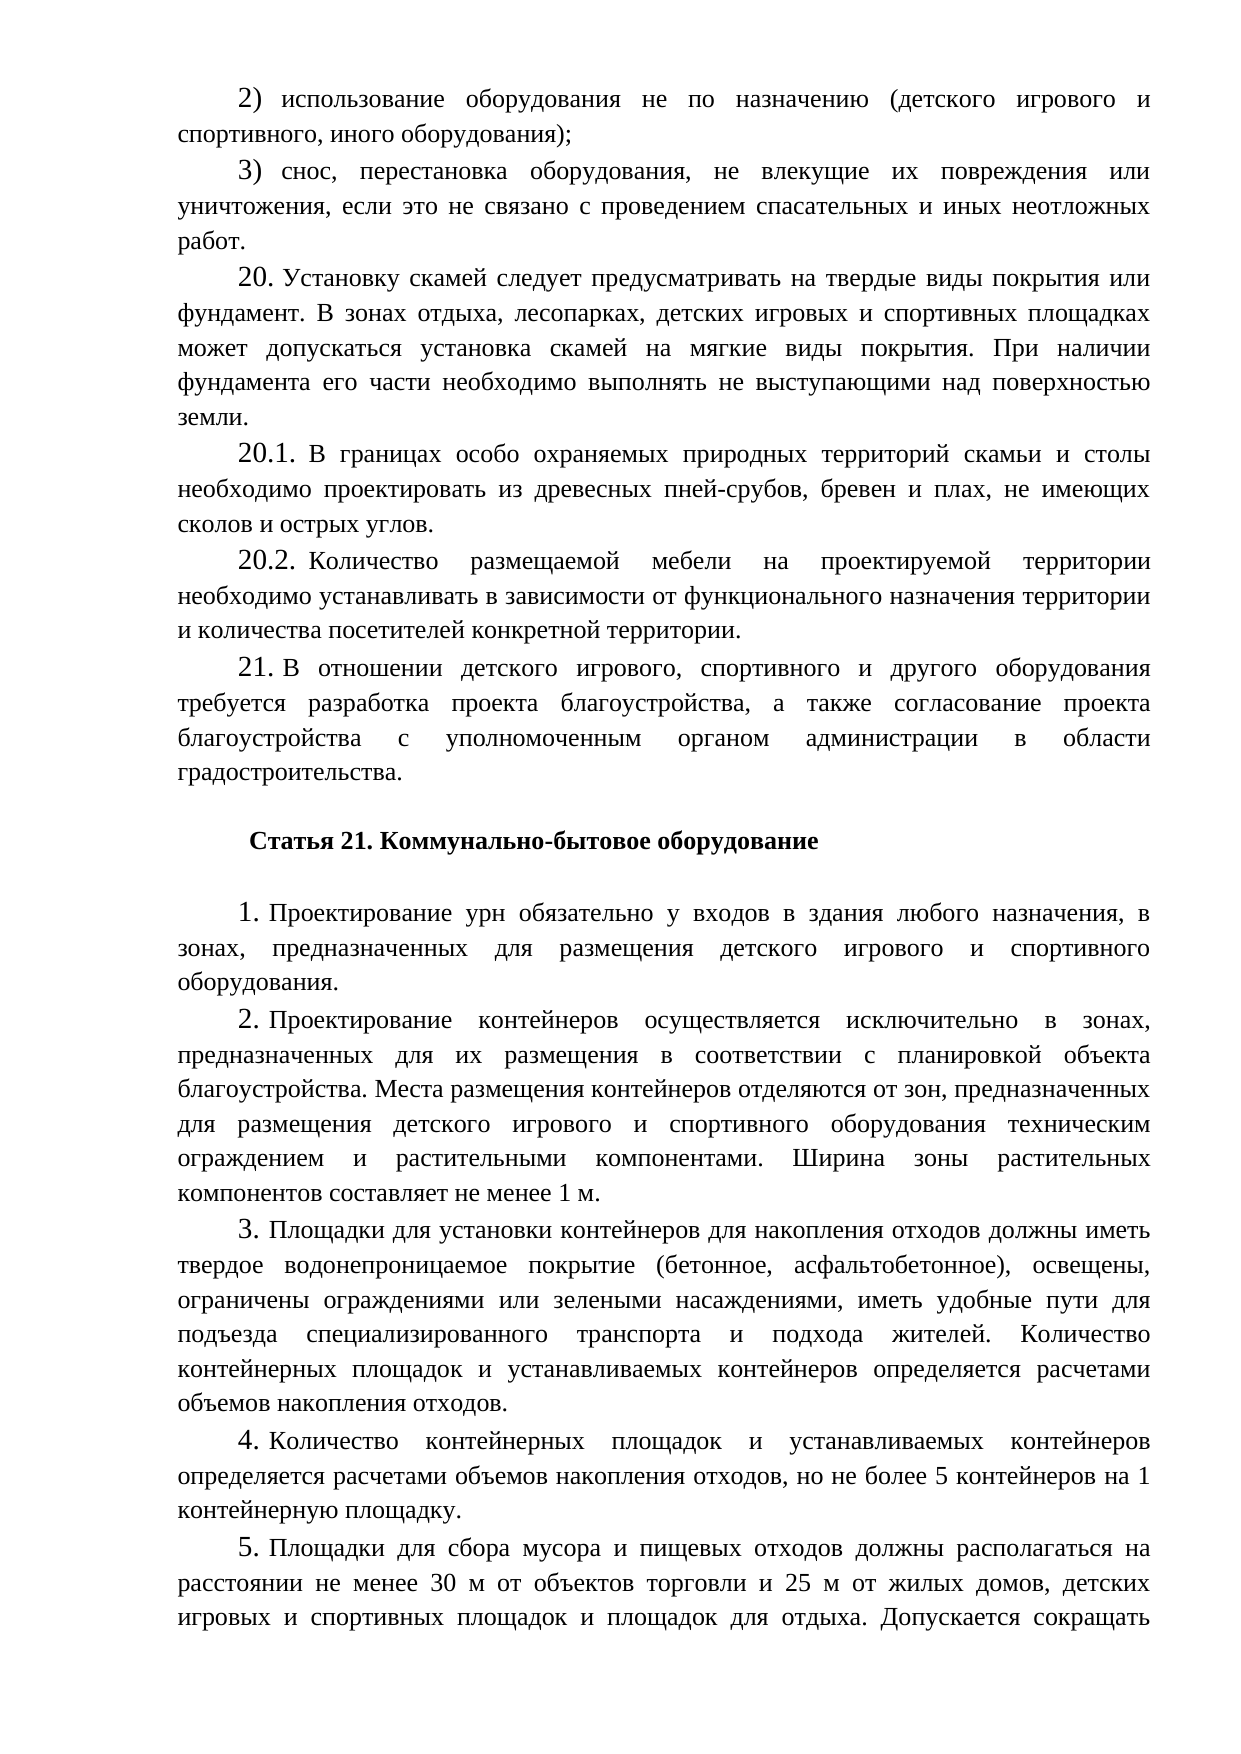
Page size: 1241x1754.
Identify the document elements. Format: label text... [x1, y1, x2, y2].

list использование оборудования не по назначению (детского игрового и спортивного, иного оборудования); [177, 80, 1152, 148]
list В отношении детского игрового, спортивного и другого оборудования требуется разработка проекта благоустройства, а также согласование проекта благоустройства с уполномоченным органом администрации в области градостроительства. [177, 649, 1152, 786]
list снос, перестановка оборудования, не влекущие их повреждения или уничтожения, если это не связано с проведением спасательных и иных неотложных работ. [177, 152, 1152, 255]
list В границах особо охраняемых природных территорий скамьи и столы необходимо проектировать из древесных пней-срубов, бревен и плах, не имеющих сколов и острых углов. [177, 435, 1152, 538]
list Проектирование урн обязательно у входов в здания любого назначения, в зонах, предназначенных для размещения детского игрового и спортивного оборудования. [177, 894, 1152, 996]
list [177, 1529, 1152, 1631]
list Установку скамей следует предусматривать на твердые виды покрытия или фундамент. В зонах отдыха, лесопарках, детских игровых и спортивных площадках может допускаться установка скамей на мягкие виды покрытия. При наличии фундамента его части необходимо выполнять не выступающими над поверхностью земли. [177, 259, 1152, 431]
list Проектирование контейнеров осуществляется исключительно в зонах, предназначенных для их размещения в соответствии с планировкой объекта благоустройства. Места размещения контейнеров отделяются от зон, предназначенных для размещения детского игрового и спортивного оборудования техническим ограждением и растительными компонентами. Ширина зоны растительных компонентов составляет не менее 1 м. [177, 1001, 1152, 1207]
list Количество размещаемой мебели на проектируемой территории необходимо устанавливать в зависимости от функционального назначения территории и количества посетителей конкретной территории. [177, 542, 1152, 644]
text Статья 21. Коммунально-бытовое оборудование [177, 825, 1152, 855]
list Количество контейнерных площадок и устанавливаемых контейнеров определяется расчетами объемов накопления отходов, но не более 5 контейнеров на 1 контейнерную площадку. [177, 1422, 1152, 1524]
list Площадки для установки контейнеров для накопления отходов должны иметь твердое водонепроницаемое покрытие (бетонное, асфальтобетонное), освещены, ограничены ограждениями или зелеными насаждениями, иметь удобные пути для подъезда специализированного транспорта и подхода жителей. Количество контейнерных площадок и устанавливаемых контейнеров определяется расчетами объемов накопления отходов. [177, 1211, 1152, 1417]
